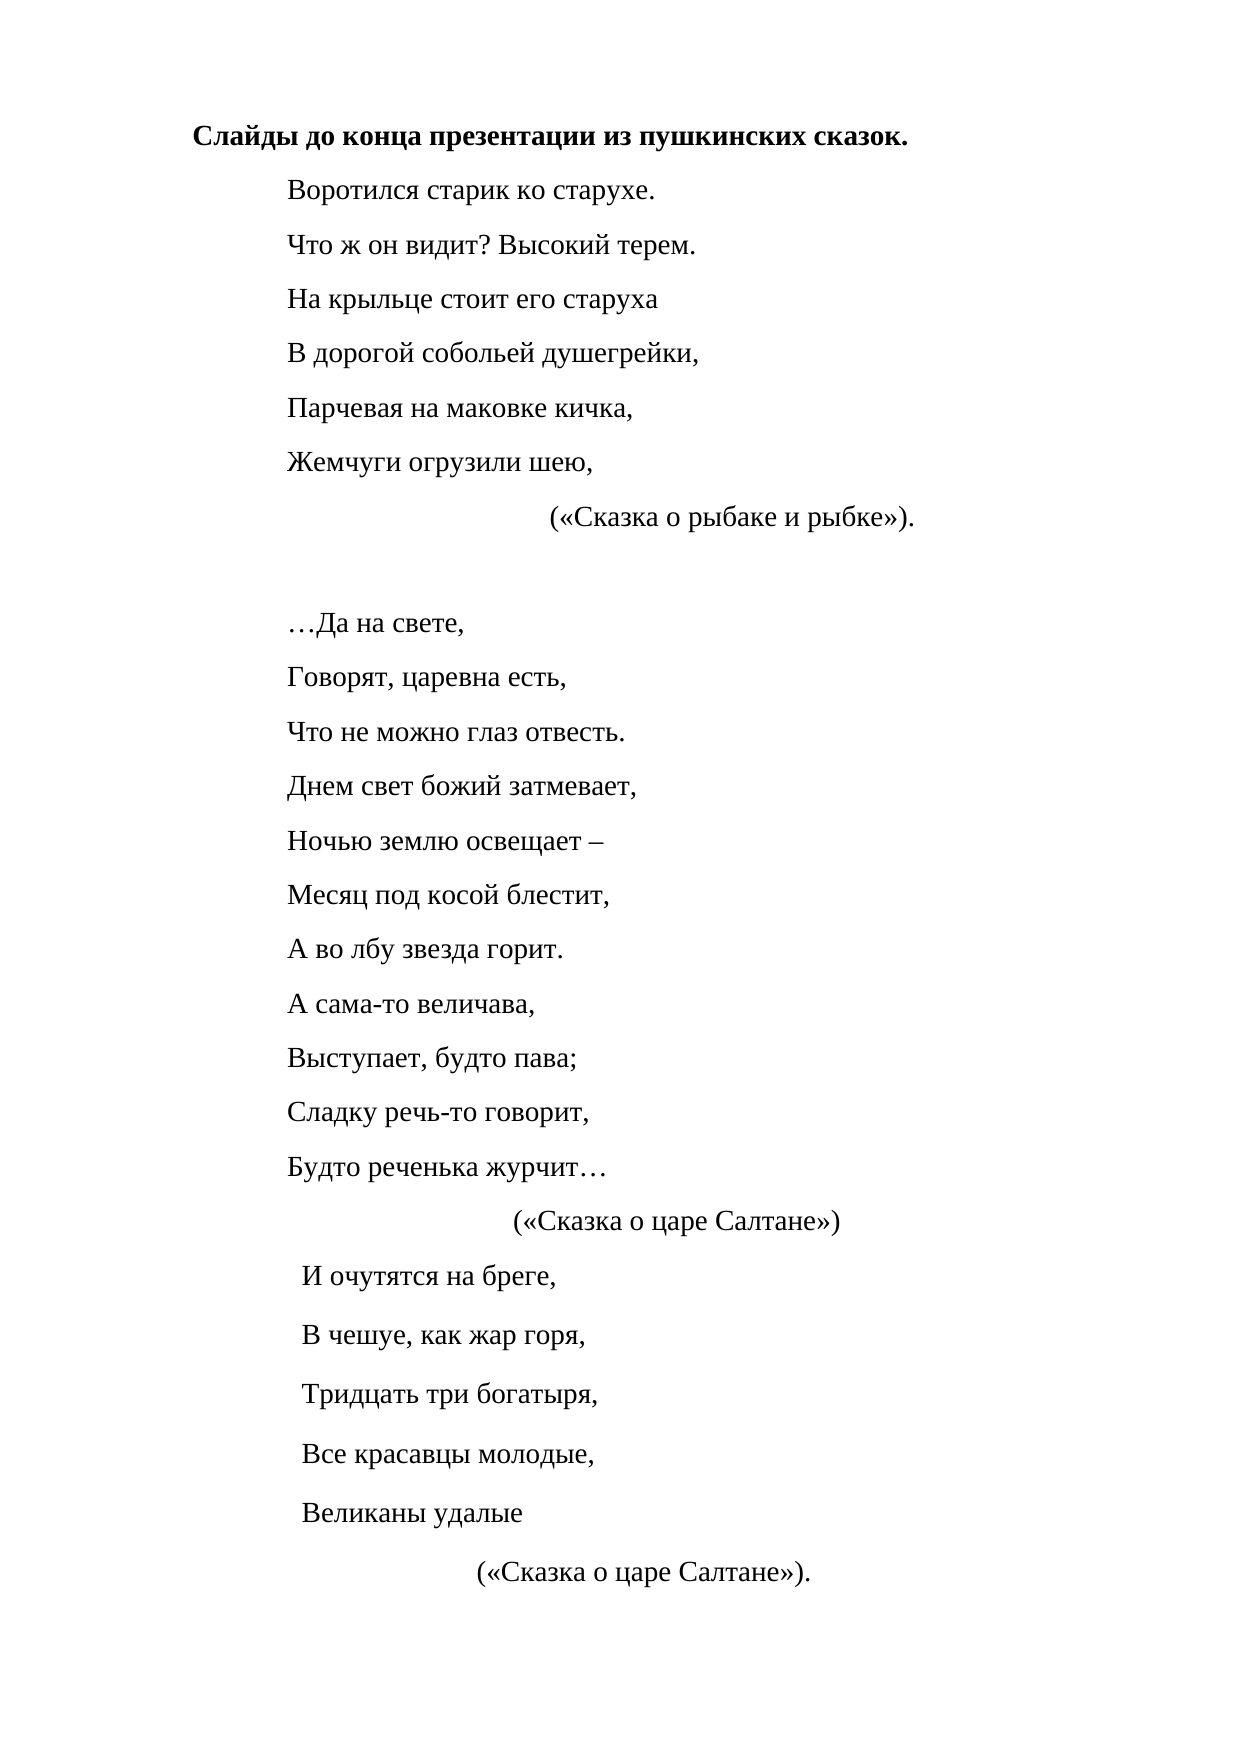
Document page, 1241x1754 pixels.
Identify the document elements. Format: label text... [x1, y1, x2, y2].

text В дорогой собольей душегрейки, [192, 336, 1152, 369]
text Слайды до конца презентации из пушкинских сказок. [192, 118, 1152, 152]
text Выступает, будто пава; [192, 1040, 1152, 1074]
text Ночью землю освещает – [192, 823, 1152, 856]
text Месяц под косой блестит, [192, 877, 1152, 911]
text («Сказка о рыбаке и рыбке»). [192, 499, 1152, 532]
text Будто реченька журчит… [192, 1149, 1152, 1182]
text Парчевая на маковке кичка, [192, 390, 1152, 423]
text Воротился старик ко старухе. [192, 172, 1152, 206]
text («Сказка о царе Салтане») [192, 1203, 1152, 1237]
text …Да на свете, [192, 605, 1152, 639]
text А сама-то величава, [192, 986, 1152, 1019]
text Жемчуги огрузили шею, [192, 444, 1152, 478]
text Сладку речь-то говорит, [192, 1094, 1152, 1128]
text Говорят, царевна есть, [192, 659, 1152, 693]
text И очутятся на бреге, [192, 1258, 1152, 1291]
text Днем свет божий затмевает, [192, 768, 1152, 802]
text Что не можно глаз отвесть. [192, 714, 1152, 747]
text А во лбу звезда горит. [192, 931, 1152, 965]
text Что ж он видит? Высокий терем. [192, 227, 1152, 260]
text («Сказка о царе Салтане»). [192, 1554, 1152, 1588]
text Тридцать три богатыря, [192, 1376, 1152, 1410]
text Великаны удалые [192, 1495, 1152, 1529]
text Все красавцы молодые, [192, 1436, 1152, 1469]
text В чешуе, как жар горя, [192, 1317, 1152, 1351]
text На крыльце стоит его старуха [192, 281, 1152, 315]
